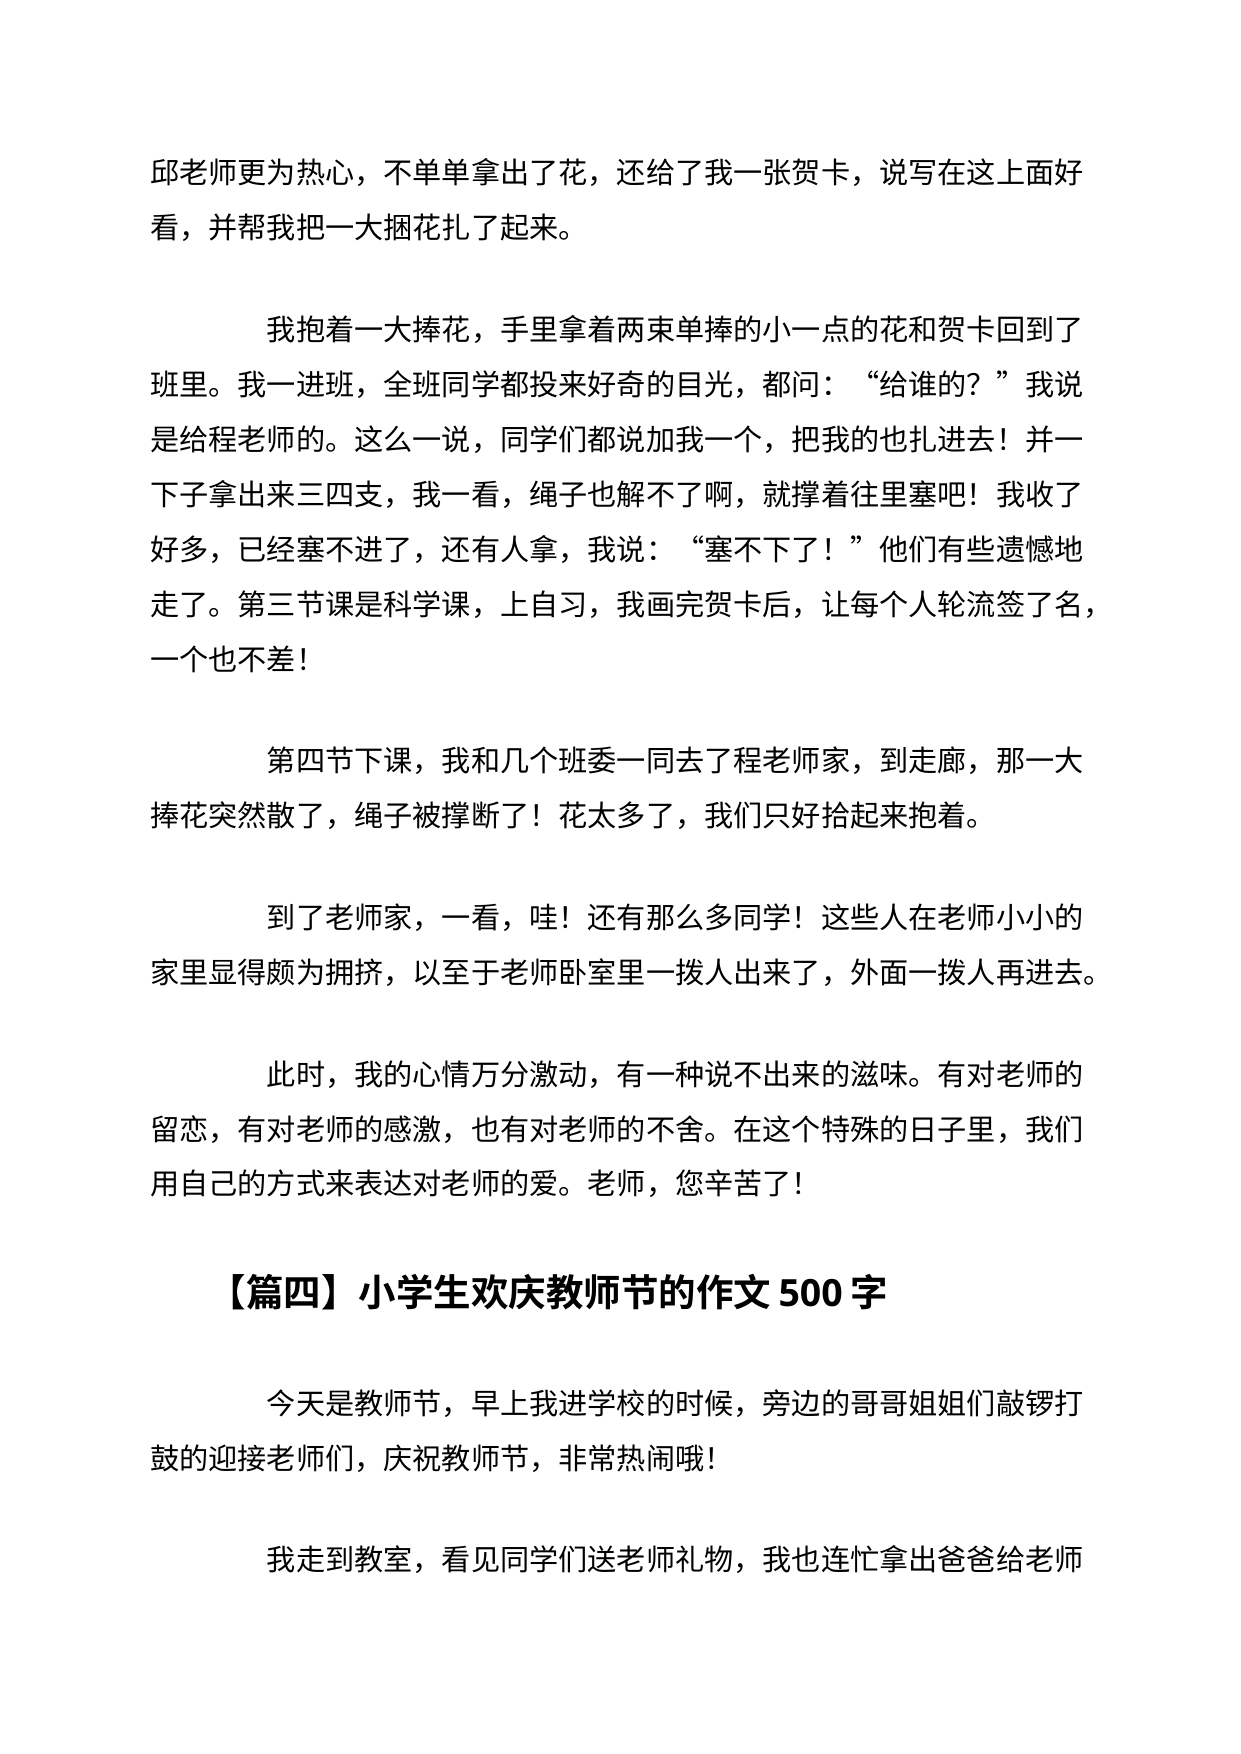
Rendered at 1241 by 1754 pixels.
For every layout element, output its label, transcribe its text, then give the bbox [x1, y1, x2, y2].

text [150, 1537, 1090, 1579]
text 我抱着一大捧花，手里拿着两束单捧的小一点的花和贺卡回到了班里。我一进班，全班同学都投来好奇的目光，都问：“给谁的？”我说是给程老师的。这么一说，同学们都说加我一个，把我的也扎进去！并一下子拿出来三四支，我一看，绳子也解不了啊，就撑着往里塞吧！我收了好多，已经塞不进了，还有人拿，我说：“塞不下了！”他们有些遗憾地走了。第三节课是科学课，上自习，我画完贺卡后，让每个人轮流签了名，一个也不差！ [150, 307, 1090, 678]
text 今天是教师节，早上我进学校的时候，旁边的哥哥姐姐们敲锣打鼓的迎接老师们，庆祝教师节，非常热闹哦！ [150, 1380, 1090, 1477]
text 到了老师家，一看，哇！还有那么多同学！这些人在老师小小的家里显得颇为拥挤，以至于老师卧室里一拨人出来了，外面一拨人再进去。 [150, 894, 1090, 992]
text 此时，我的心情万分激动，有一种说不出来的滋味。有对老师的留恋，有对老师的感激，也有对老师的不舍。在这个特殊的日子里，我们用自己的方式来表达对老师的爱。老师，您辛苦了！ [150, 1051, 1090, 1203]
text 【篇四】小学生欢庆教师节的作文500字 [150, 1263, 1090, 1317]
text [150, 150, 1090, 247]
text 第四节下课，我和几个班委一同去了程老师家，到走廊，那一大捧花突然散了，绳子被撑断了！花太多了，我们只好拾起来抱着。 [150, 738, 1090, 835]
